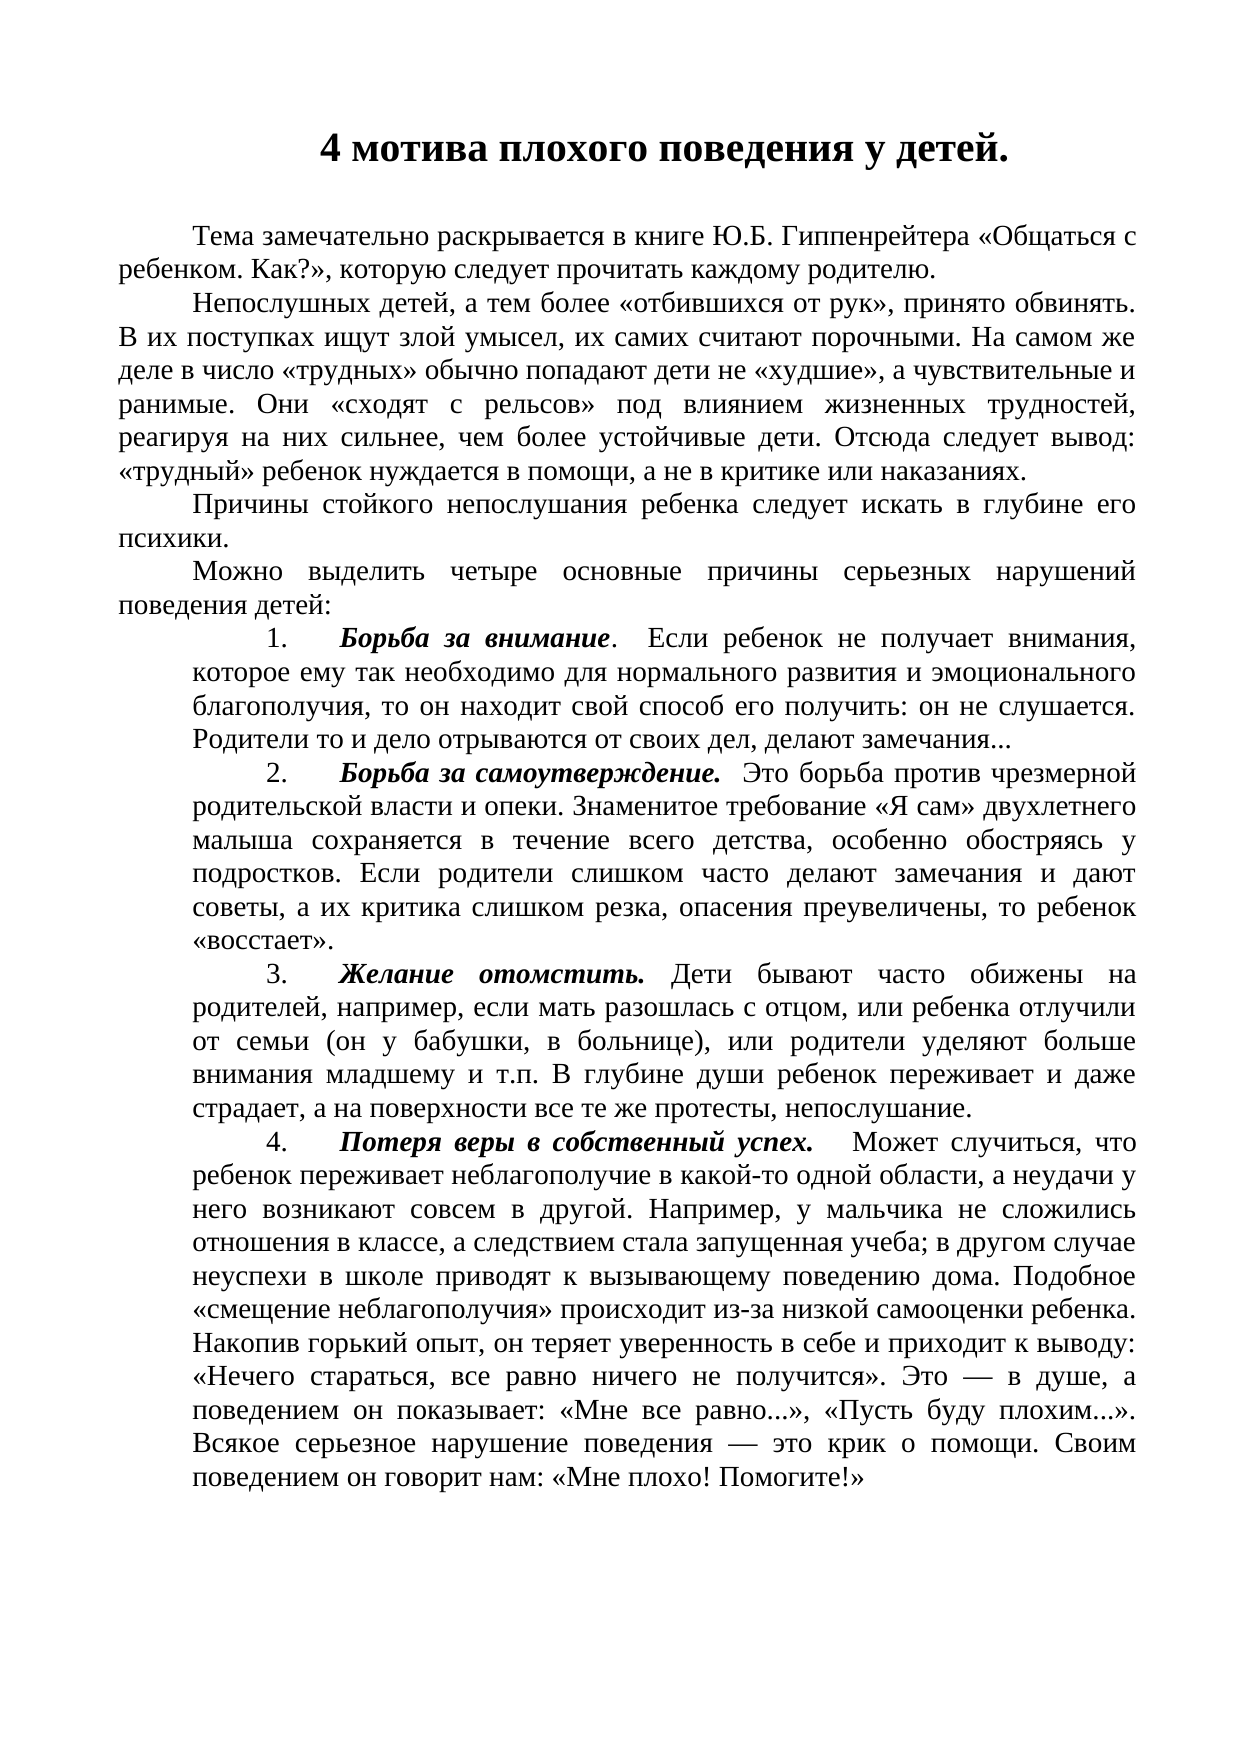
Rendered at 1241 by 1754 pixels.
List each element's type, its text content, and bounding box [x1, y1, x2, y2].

list Желание отомстить. Дети бывают часто обижены на родителей, например, если мать разошлась с отцом, или ребенка отлучили от семьи (он у бабушки, в больнице), или родители уделяют больше внимания младшему и т.п. В глубине души ребенок переживает и даже страдает, а на поверхности все те же протесты, непослушание. [192, 956, 1137, 1124]
text 4 мотива плохого поведения у детей. [118, 122, 1137, 170]
list Потеря веры в собственный успех. Может случиться, что ребенок переживает неблагополучие в какой-то одной области, а неудачи у него возникают совсем в другой. Например, у мальчика не сложились отношения в классе, а следствием стала запущенная учеба; в другом случае неуспехи в школе приводят к вызывающему поведению дома. Подобное «смещение неблагополучия» происходит из-за низкой самооценки ребенка. Накопив горький опыт, он теряет уверенность в себе и приходит к выводу: «Нечего стараться, все равно ничего не получится». Это — в душе, а поведением он показывает: «Мне все равно...», «Пусть буду плохим...». Всякое серьезное нарушение поведения — это крик о помощи. Своим поведением он говорит нам: «Мне плохо! Помогите!» [192, 1124, 1137, 1493]
text Непослушных детей, а тем более «отбившихся от рук», принято обвинять. В их поступках ищут злой умысел, их самих считают порочными. На самом же деле в число «трудных» обычно попадают дети не «худшие», а чувствительные и ранимые. Они «сходят с рельсов» под влиянием жизненных трудностей, реагируя на них сильнее, чем более устойчивые дети. Отсюда следует вывод: «трудный» ребенок нуждается в помощи, а не в критике или наказаниях. [118, 285, 1137, 486]
text Тема замечательно раскрывается в книге Ю.Б. Гиппенрейтера «Общаться с ребенком. Как?», которую следует прочитать каждому родителю. [118, 218, 1137, 285]
text Можно выделить четыре основные причины серьезных нарушений поведения детей: [118, 553, 1137, 621]
list Борьба за самоутверждение. Это борьба против чрезмерной родительской власти и опеки. Знаменитое требование «Я сам» двухлетнего малыша сохраняется в течение всего детства, особенно обостряясь у подростков. Если родители слишком часто делают замечания и дают советы, а их критика слишком резка, опасения преувеличены, то ребенок «восстает». [192, 755, 1137, 956]
text Причины стойкого непослушания ребенка следует искать в глубине его психики. [118, 486, 1137, 553]
list Борьба за внимание. Если ребенок не получает внимания, которое ему так необходимо для нормального развития и эмоционального благополучия, то он находит свой способ его получить: он не слушается. Родители то и дело отрываются от своих дел, делают замечания... [192, 621, 1137, 755]
